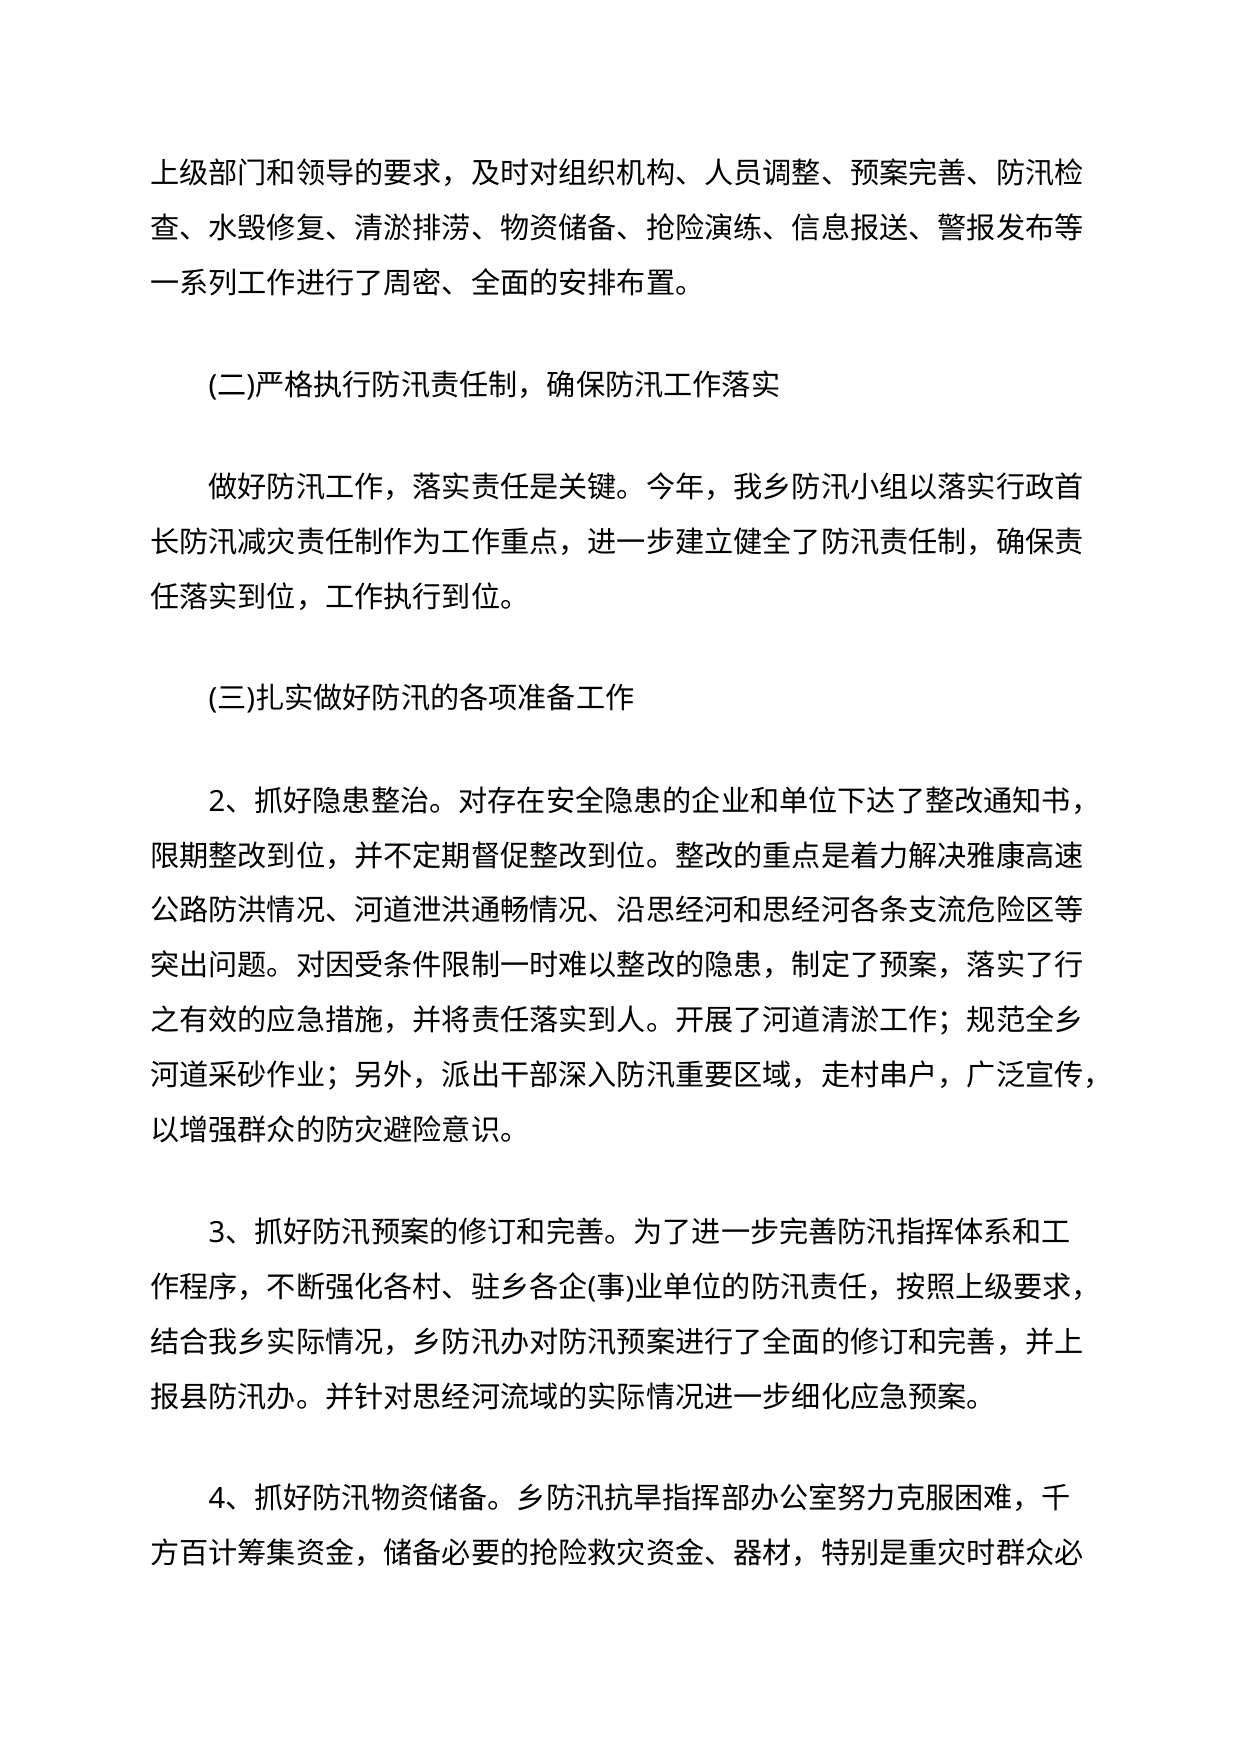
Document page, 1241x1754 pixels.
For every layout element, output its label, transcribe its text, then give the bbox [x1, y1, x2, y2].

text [150, 150, 1090, 302]
text (三)扎实做好防汛的各项准备工作 [150, 675, 1090, 717]
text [150, 1475, 1090, 1572]
text 3、抓好防汛预案的修订和完善。为了进一步完善防汛指挥体系和工作程序，不断强化各村、驻乡各企(事)业单位的防汛责任，按照上级要求，结合我乡实际情况，乡防汛办对防汛预案进行了全面的修订和完善，并上报县防汛办。并针对思经河流域的实际情况进一步细化应急预案。 [150, 1208, 1090, 1416]
text (二)严格执行防汛责任制，确保防汛工作落实 [150, 362, 1090, 404]
text 2、抓好隐患整治。对存在安全隐患的企业和单位下达了整改通知书，限期整改到位，并不定期督促整改到位。整改的重点是着力解决雅康高速公路防洪情况、河道泄洪通畅情况、沿思经河和思经河各条支流危险区等突出问题。对因受条件限制一时难以整改的隐患，制定了预案，落实了行之有效的应急措施，并将责任落实到人。开展了河道清淤工作；规范全乡河道采砂作业；另外，派出干部深入防汛重要区域，走村串户，广泛宣传，以增强群众的防灾避险意识。 [150, 777, 1090, 1149]
text 做好防汛工作，落实责任是关键。今年，我乡防汛小组以落实行政首长防汛减灾责任制作为工作重点，进一步建立健全了防汛责任制，确保责任落实到位，工作执行到位。 [150, 463, 1090, 616]
